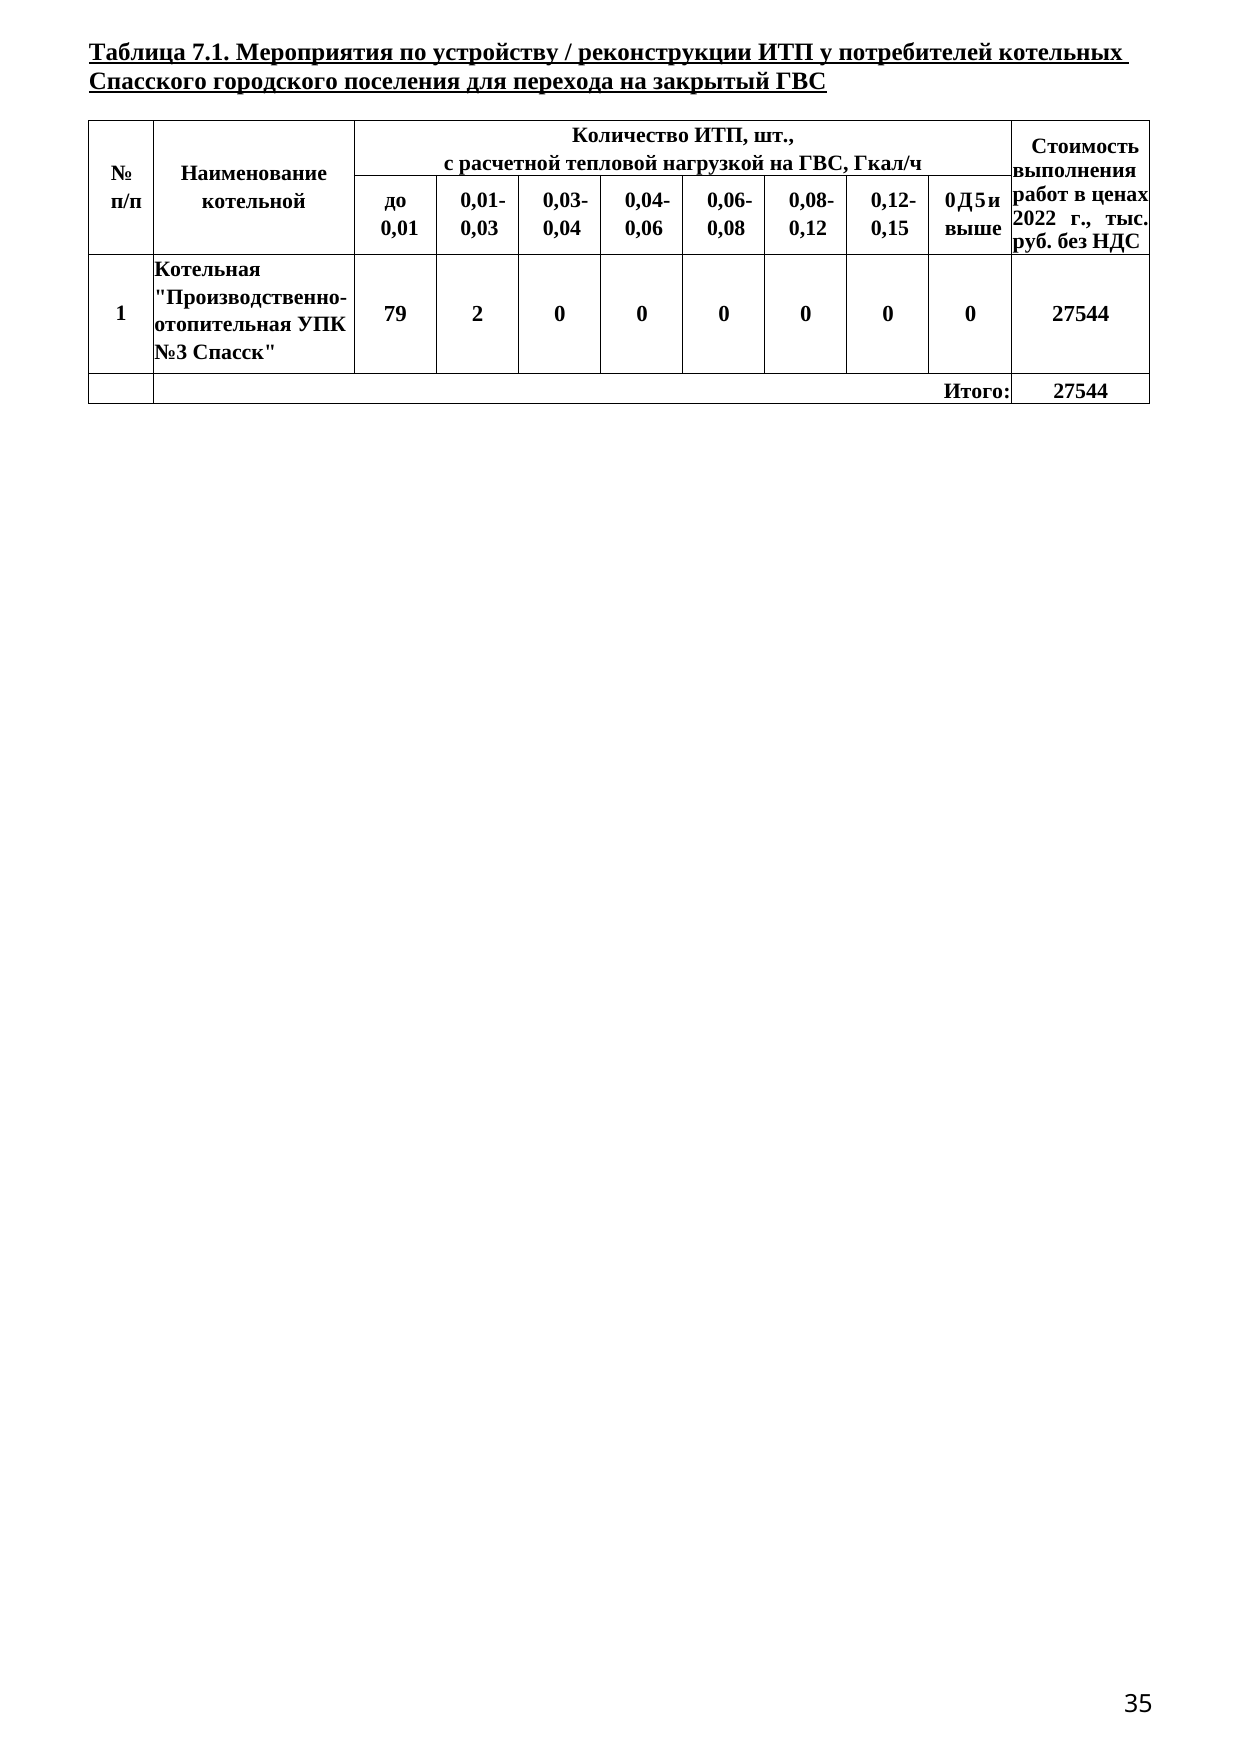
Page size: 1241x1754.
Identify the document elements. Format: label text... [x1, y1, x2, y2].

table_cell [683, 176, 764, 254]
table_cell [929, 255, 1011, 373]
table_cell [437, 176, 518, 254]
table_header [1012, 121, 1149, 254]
text Таблица 7.1. Мероприятия по устройству / реконструкции ИТП у потребителей котельных Спасского городского поселения для перехода на закрытый ГВС [89, 37, 1152, 95]
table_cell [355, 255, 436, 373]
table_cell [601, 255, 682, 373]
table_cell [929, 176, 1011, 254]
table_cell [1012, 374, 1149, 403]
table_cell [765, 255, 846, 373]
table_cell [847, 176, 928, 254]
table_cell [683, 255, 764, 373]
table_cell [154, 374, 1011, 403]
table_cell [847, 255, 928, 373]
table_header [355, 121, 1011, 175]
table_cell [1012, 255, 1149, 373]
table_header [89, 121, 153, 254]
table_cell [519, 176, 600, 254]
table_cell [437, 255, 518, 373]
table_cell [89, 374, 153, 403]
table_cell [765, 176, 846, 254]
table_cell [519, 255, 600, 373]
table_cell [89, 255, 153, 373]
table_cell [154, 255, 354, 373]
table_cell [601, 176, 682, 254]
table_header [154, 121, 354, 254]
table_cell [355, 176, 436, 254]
